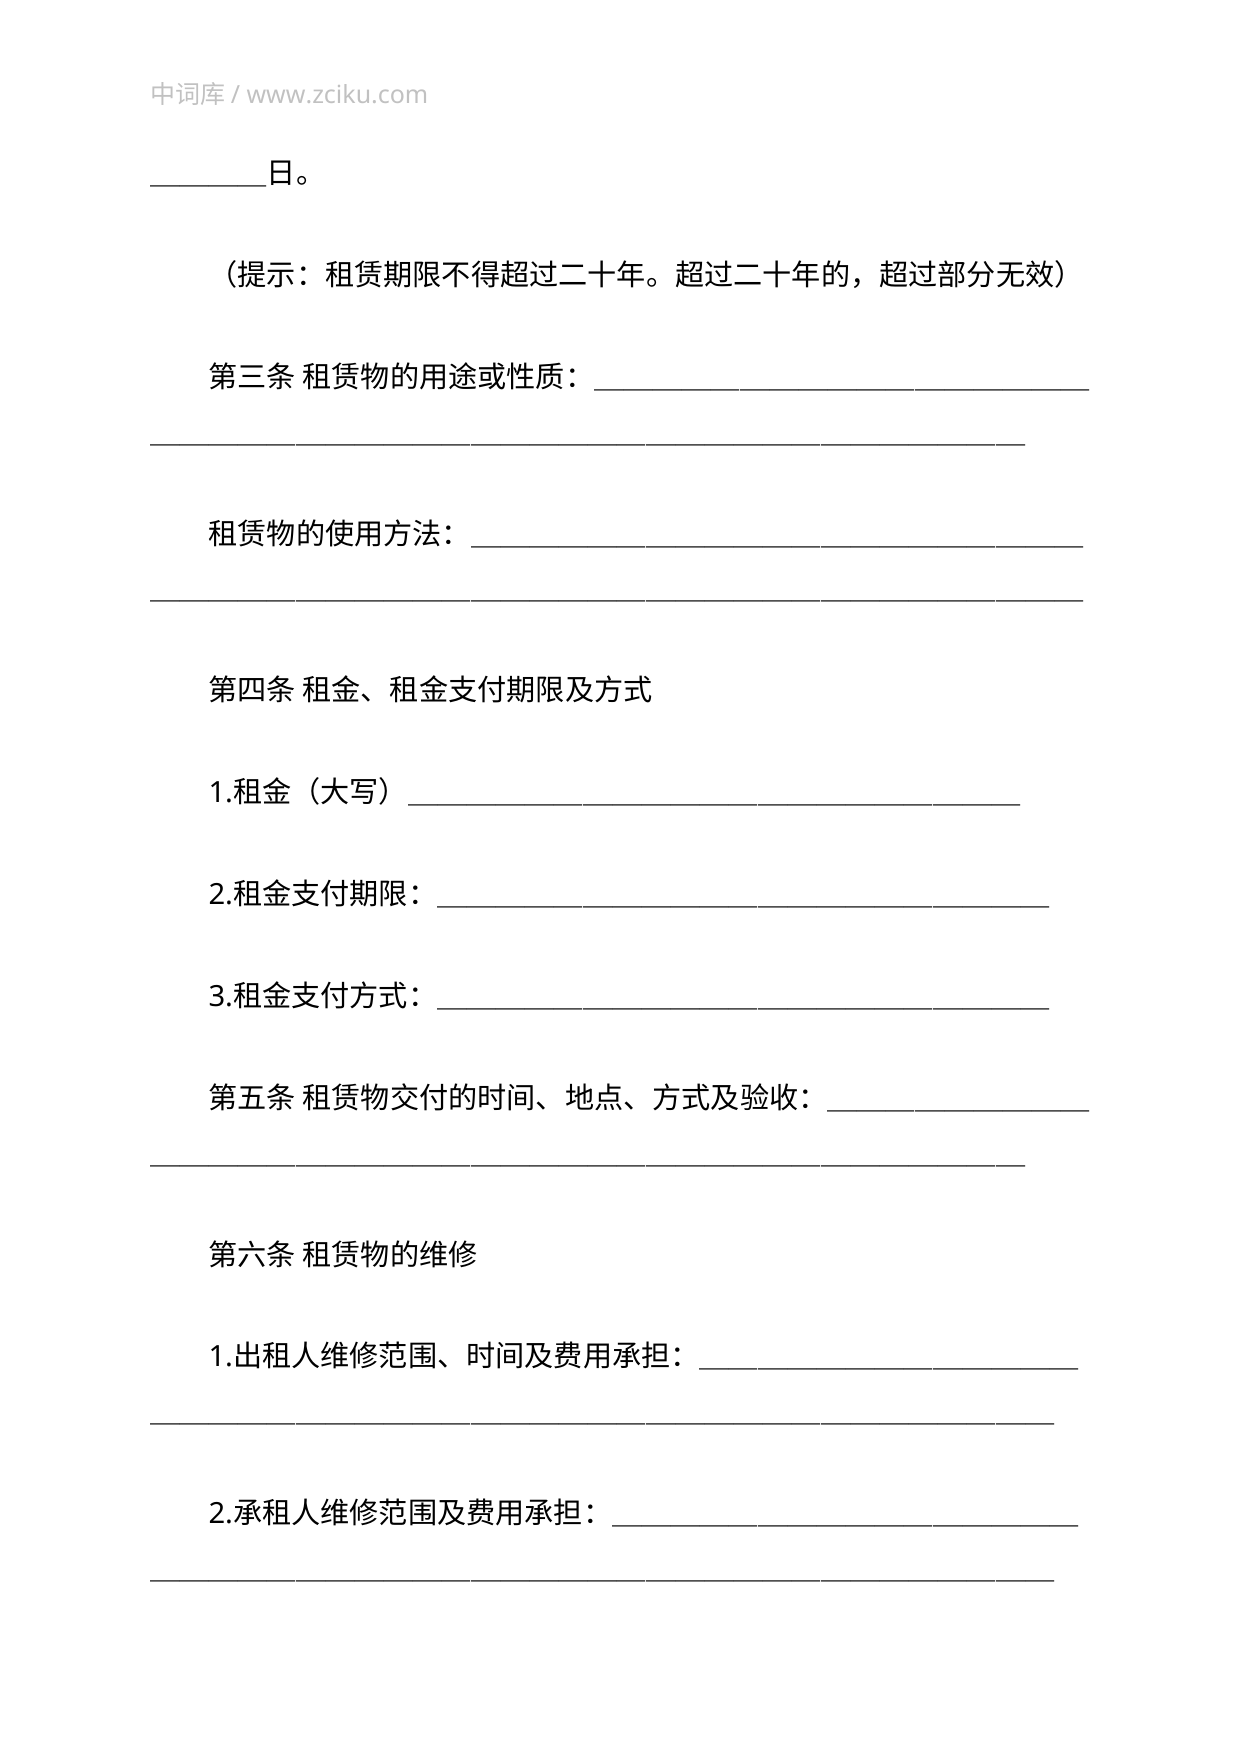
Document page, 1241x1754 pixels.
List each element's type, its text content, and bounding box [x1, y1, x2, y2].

text 第五条 租赁物交付的时间、地点、方式及验收：＿＿＿＿＿＿＿＿＿＿＿＿＿＿＿＿＿＿＿＿＿＿＿＿＿＿＿＿＿＿＿＿＿＿＿＿＿＿＿ [150, 1074, 1090, 1172]
text 第四条 租金、租金支付期限及方式 [150, 667, 1090, 709]
text 1.租金（大写）＿＿＿＿＿＿＿＿＿＿＿＿＿＿＿＿＿＿＿＿＿ [150, 769, 1090, 811]
text （提示：租赁期限不得超过二十年。超过二十年的，超过部分无效） [150, 252, 1090, 294]
text 第六条 租赁物的维修 [150, 1231, 1090, 1273]
text 2.租金支付期限：＿＿＿＿＿＿＿＿＿＿＿＿＿＿＿＿＿＿＿＿＿ [150, 871, 1090, 913]
text 2.承租人维修范围及费用承担：＿＿＿＿＿＿＿＿＿＿＿＿＿＿＿＿＿＿＿＿＿＿＿＿＿＿＿＿＿＿＿＿＿＿＿＿＿＿＿＿＿＿＿＿＿＿＿ [150, 1490, 1090, 1587]
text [150, 150, 1090, 192]
text 租赁物的使用方法：＿＿＿＿＿＿＿＿＿＿＿＿＿＿＿＿＿＿＿＿＿＿＿＿＿＿＿＿＿＿＿＿＿＿＿＿＿＿＿＿＿＿＿＿＿＿＿＿＿＿＿＿＿ [150, 510, 1090, 607]
text 1.出租人维修范围、时间及费用承担：＿＿＿＿＿＿＿＿＿＿＿＿＿＿＿＿＿＿＿＿＿＿＿＿＿＿＿＿＿＿＿＿＿＿＿＿＿＿＿＿＿＿＿＿ [150, 1333, 1090, 1430]
text 3.租金支付方式：＿＿＿＿＿＿＿＿＿＿＿＿＿＿＿＿＿＿＿＿＿ [150, 973, 1090, 1015]
text 第三条 租赁物的用途或性质：＿＿＿＿＿＿＿＿＿＿＿＿＿＿＿＿＿＿＿＿＿＿＿＿＿＿＿＿＿＿＿＿＿＿＿＿＿＿＿＿＿＿＿＿＿＿＿ [150, 353, 1090, 451]
